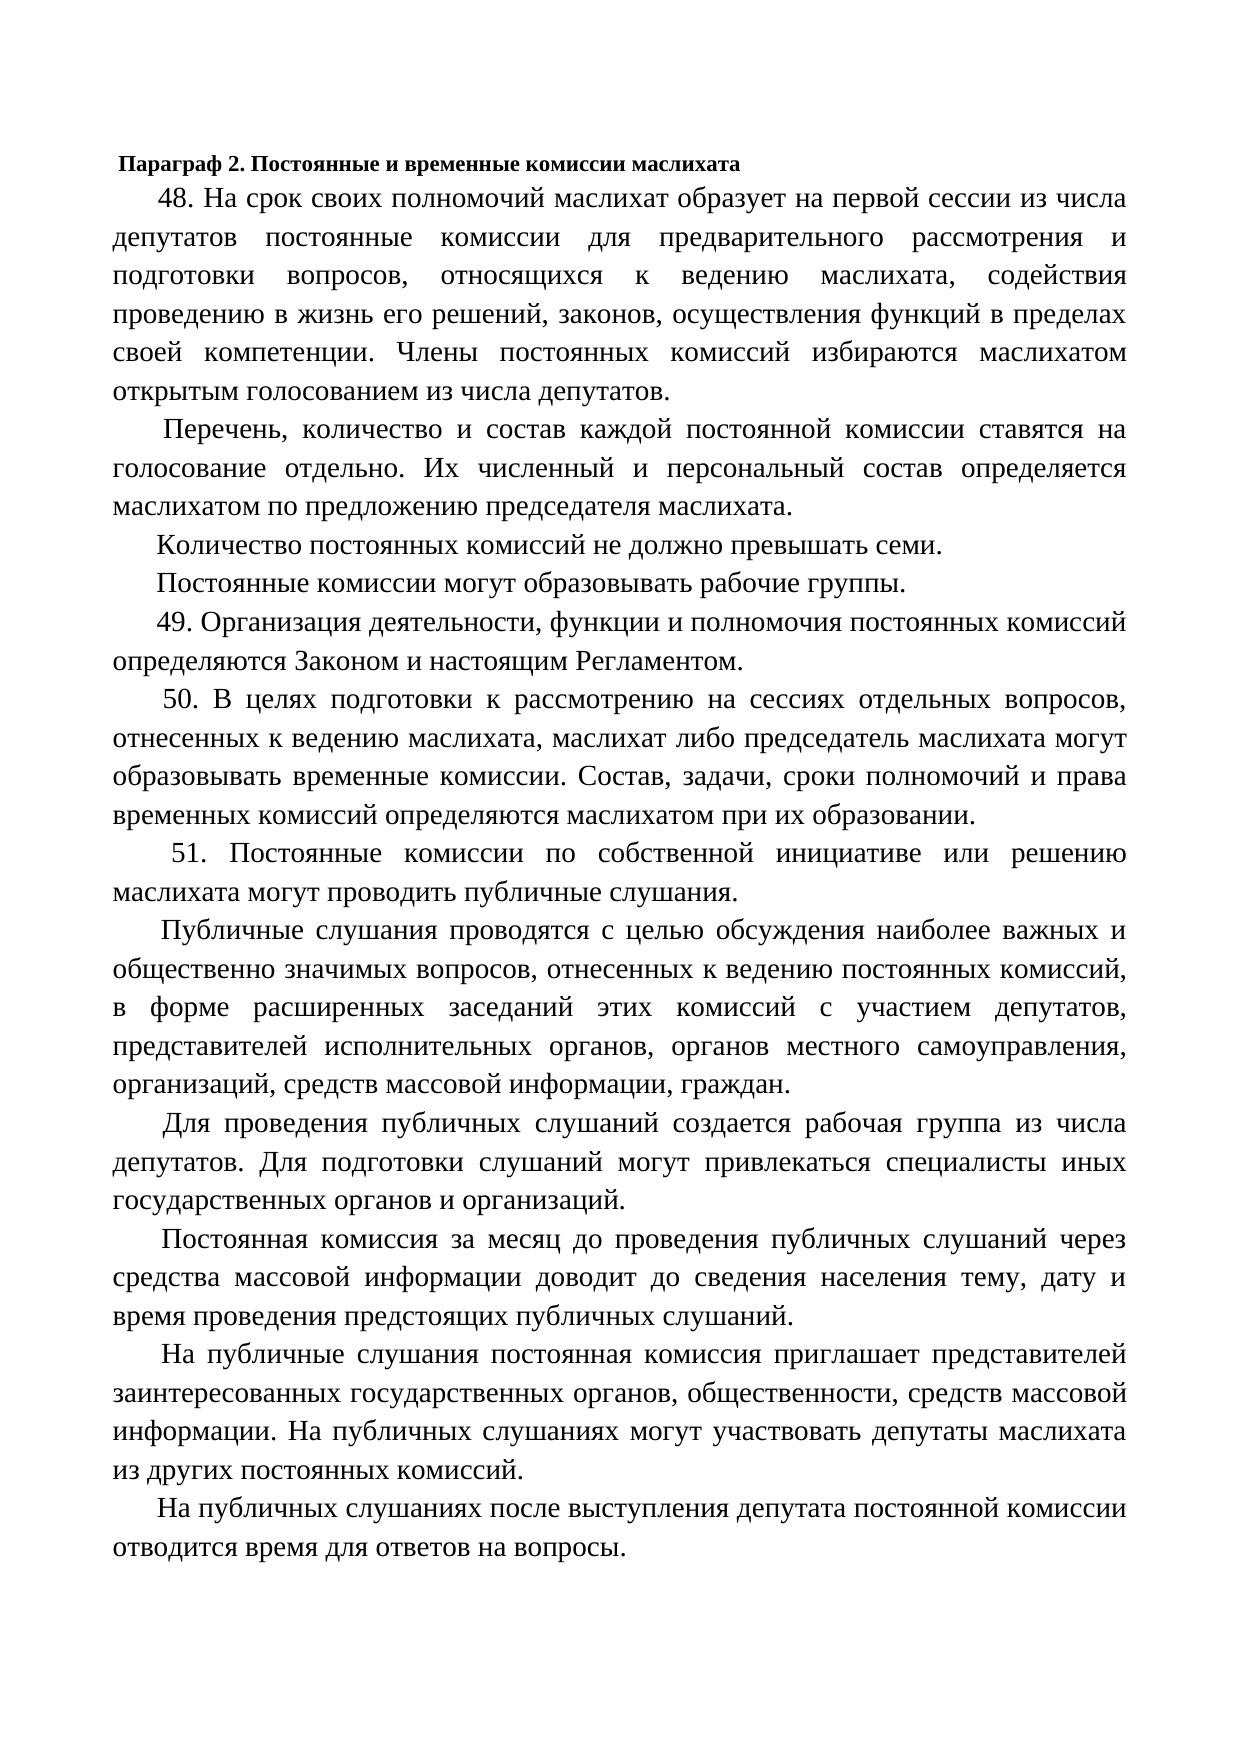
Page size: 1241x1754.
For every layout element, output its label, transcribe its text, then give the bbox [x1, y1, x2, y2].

text Для проведения публичных слушаний создается рабочая группа из числа депутатов. Для подготовки слушаний могут привлекаться специалисты иных государственных органов и организаций. [112, 1105, 1128, 1216]
text Перечень, количество и состав каждой постоянной комиссии ставятся на голосование отдельно. Их численный и персональный состав определяется маслихатом по предложению председателя маслихата. [112, 411, 1128, 522]
text Количество постоянных комиссий не должно превышать семи. [112, 527, 1128, 561]
text На публичных слушаниях после выступления депутата постоянной комиссии отводится время для ответов на вопросы. [112, 1491, 1128, 1563]
text 49. Организация деятельности, функции и полномочия постоянных комиссий определяются Законом и настоящим Регламентом. [112, 604, 1128, 676]
text Постоянные комиссии могут образовывать рабочие группы. [112, 566, 1128, 599]
text На публичные слушания постоянная комиссия приглашает представителей заинтересованных государственных органов, общественности, средств массовой информации. На публичных слушаниях могут участвовать депутаты маслихата из других постоянных комиссий. [112, 1336, 1128, 1486]
text Параграф 2. Постоянные и временные комиссии маслихата [112, 150, 1128, 176]
text Постоянная комиссия за месяц до проведения публичных слушаний через средства массовой информации доводит до сведения населения тему, дату и время проведения предстоящих публичных слушаний. [112, 1221, 1128, 1331]
text 50. В целях подготовки к рассмотрению на сессиях отдельных вопросов, отнесенных к ведению маслихата, маслихат либо председатель маслихата могут образовывать временные комиссии. Состав, задачи, сроки полномочий и права временных комиссий определяются маслихатом при их образовании. [112, 681, 1128, 830]
text 48. На срок своих полномочий маслихат образует на первой сессии из числа депутатов постоянные комиссии для предварительного рассмотрения и подготовки вопросов, относящихся к ведению маслихата, содействия проведению в жизнь его решений, законов, осуществления функций в пределах своей компетенции. Члены постоянных комиссий избираются маслихатом открытым голосованием из числа депутатов. [112, 180, 1128, 406]
text Публичные слушания проводятся с целью обсуждения наиболее важных и общественно значимых вопросов, отнесенных к ведению постоянных комиссий, в форме расширенных заседаний этих комиссий с участием депутатов, представителей исполнительных органов, органов местного самоуправления, организаций, средств массовой информации, граждан. [112, 912, 1128, 1100]
text 51. Постоянные комиссии по собственной инициативе или решению маслихата могут проводить публичные слушания. [112, 835, 1128, 907]
